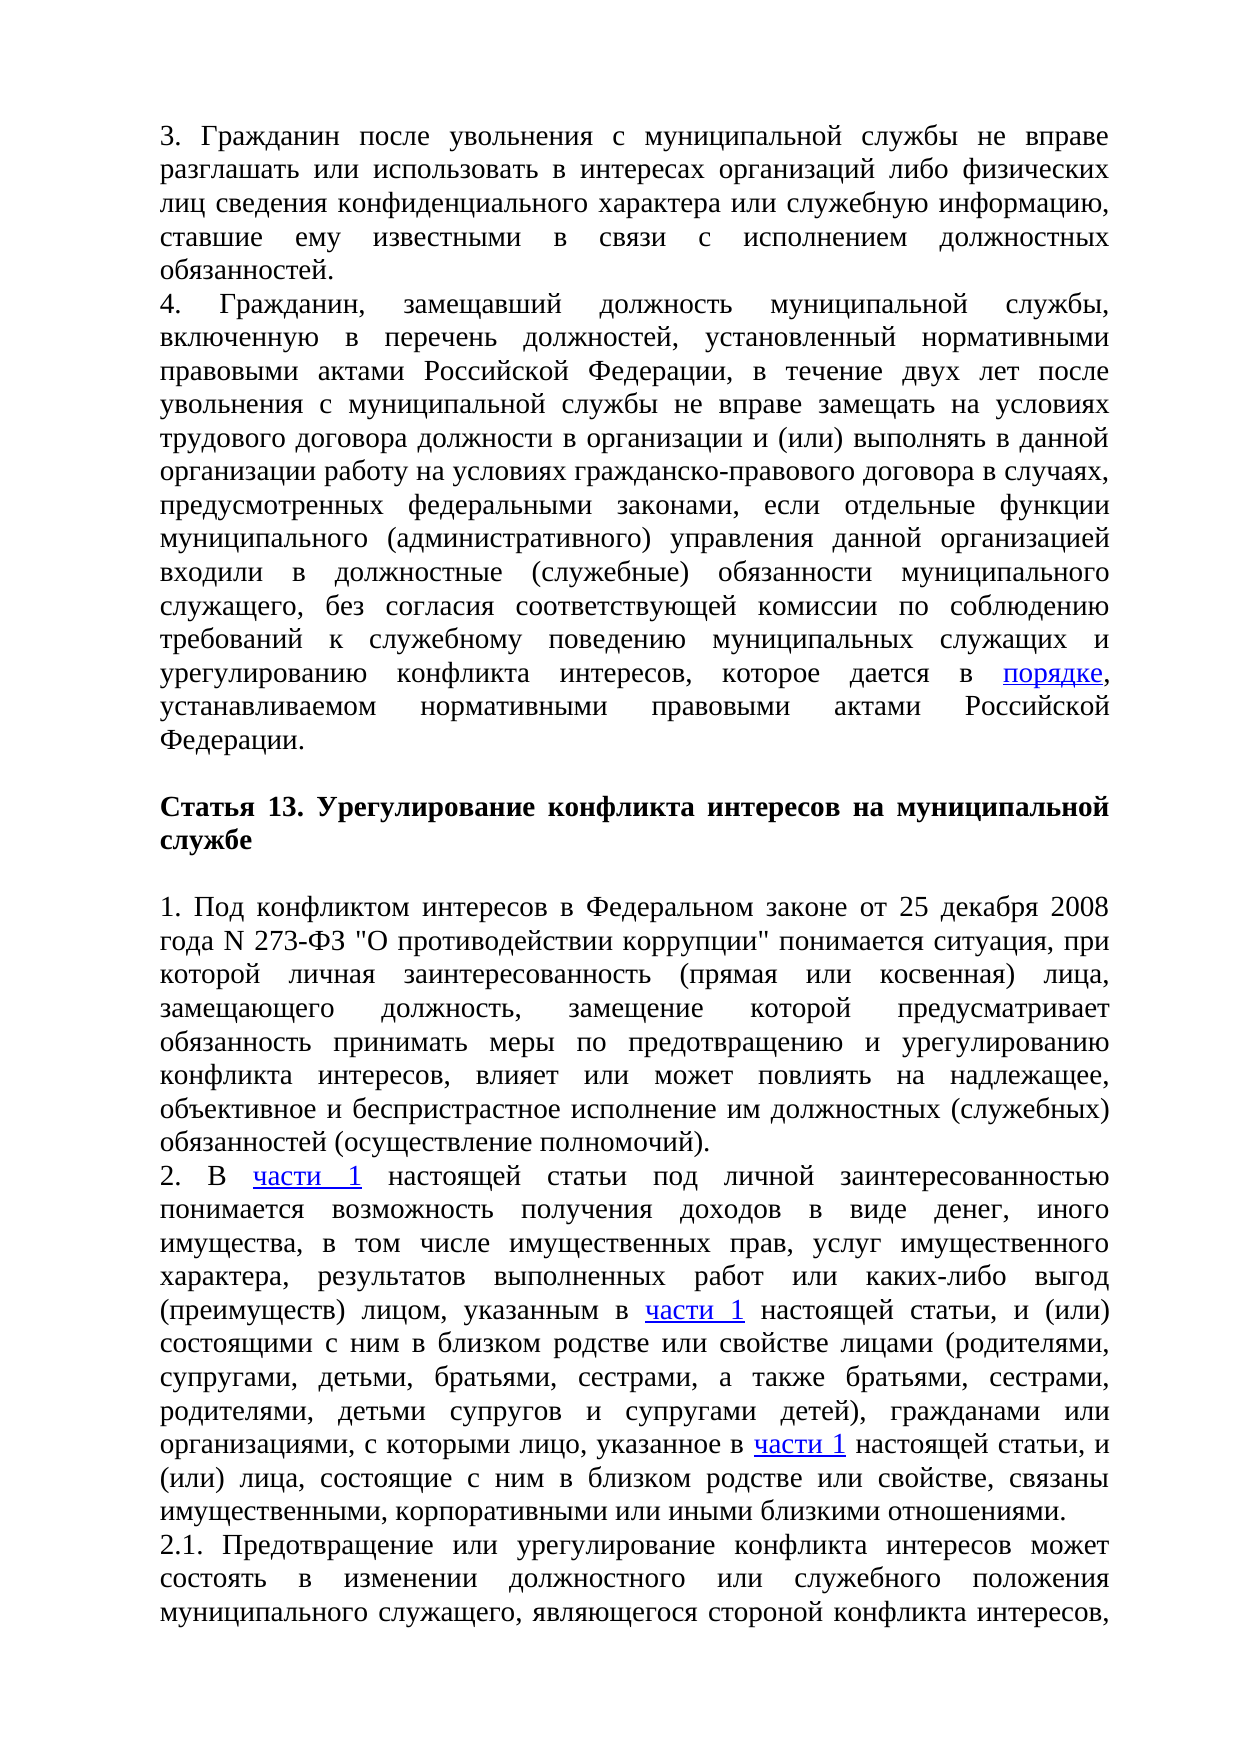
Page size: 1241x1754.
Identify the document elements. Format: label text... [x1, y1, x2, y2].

text Статья 13. Урегулирование конфликта интересов на муниципальной службе [159, 789, 1110, 856]
text 1. Под конфликтом интересов в Федеральном законе от 25 декабря 2008 года N 273-ФЗ "О противодействии коррупции" понимается ситуация, при которой личная заинтересованность (прямая или косвенная) лица, замещающего должность, замещение которой предусматривает обязанность принимать меры по предотвращению и урегулированию конфликта интересов, влияет или может повлиять на надлежащее, объективное и беспристрастное исполнение им должностных (служебных) обязанностей (осуществление полномочий). [159, 889, 1110, 1158]
text 3. Гражданин после увольнения с муниципальной службы не вправе разглашать или использовать в интересах организаций либо физических лиц сведения конфиденциального характера или служебную информацию, ставшие ему известными в связи с исполнением должностных обязанностей. [159, 118, 1110, 286]
text 2. В части 1 настоящей статьи под личной заинтересованностью понимается возможность получения доходов в виде денег, иного имущества, в том числе имущественных прав, услуг имущественного характера, результатов выполненных работ или каких-либо выгод (преимуществ) лицом, указанным в части 1 настоящей статьи, и (или) состоящими с ним в близком родстве или свойстве лицами (родителями, супругами, детьми, братьями, сестрами, а также братьями, сестрами, родителями, детьми супругов и супругами детей), гражданами или организациями, с которыми лицо, указанное в части 1 настоящей статьи, и (или) лица, состоящие с ним в близком родстве или свойстве, связаны имущественными, корпоративными или иными близкими отношениями. [159, 1158, 1110, 1527]
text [159, 1527, 1110, 1627]
text 4. Гражданин, замещавший должность муниципальной службы, включенную в перечень должностей, установленный нормативными правовыми актами Российской Федерации, в течение двух лет после увольнения с муниципальной службы не вправе замещать на условиях трудового договора должности в организации и (или) выполнять в данной организации работу на условиях гражданско-правового договора в случаях, предусмотренных федеральными законами, если отдельные функции муниципального (административного) управления данной организацией входили в должностные (служебные) обязанности муниципального служащего, без согласия соответствующей комиссии по соблюдению требований к служебному поведению муниципальных служащих и урегулированию конфликта интересов, которое дается в порядке, устанавливаемом нормативными правовыми актами Российской Федерации. [159, 286, 1110, 755]
